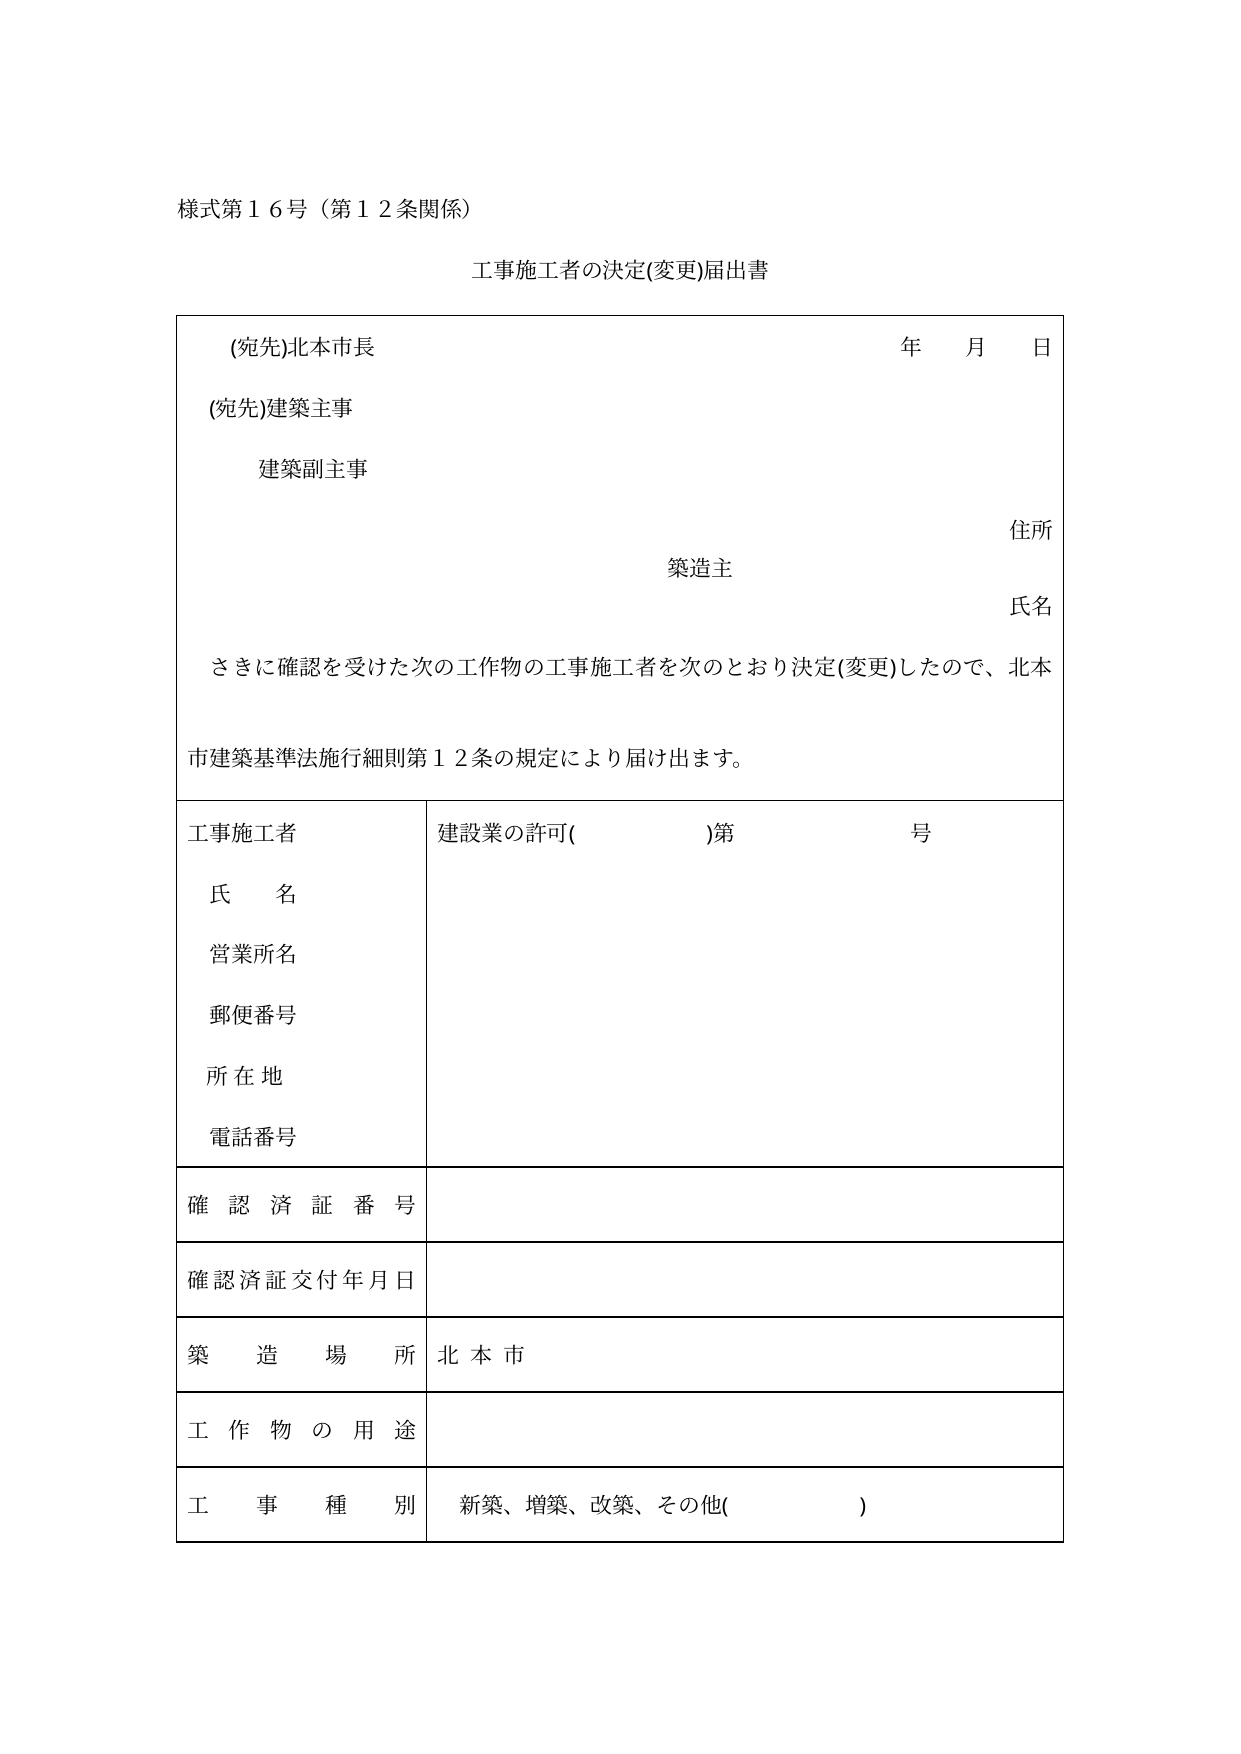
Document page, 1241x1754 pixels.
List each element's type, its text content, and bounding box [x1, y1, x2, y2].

table_cell 工事種別 [177, 1468, 426, 1541]
table_cell [427, 1393, 1063, 1466]
table_cell [427, 1243, 1063, 1316]
table_cell 築造場所 [177, 1318, 426, 1391]
text 工事施工者の決定(変更)届出書 [177, 238, 1063, 299]
table_cell 住所 氏名 [743, 498, 1063, 636]
table_cell 建設業の許可( )第 号 [427, 801, 1063, 1166]
table_cell 確認済証交付年月日 [177, 1243, 426, 1316]
table_header (宛先)北本市長 年 月 日 (宛先)建築主事 建築副主事 [177, 316, 1063, 498]
text 様式第１６号（第１２条関係） [177, 177, 1063, 238]
table_cell 北本市 [427, 1318, 1063, 1391]
table_cell 工作物の用途 [177, 1393, 426, 1466]
table_cell さきに確認を受けた次の工作物の工事施工者を次のとおり決定(変更)したので、北本市建築基準法施行細則第１２条の規定により届け出ます。 [177, 636, 1063, 800]
table_cell 確認済証番号 [177, 1168, 426, 1241]
table_cell [427, 1168, 1063, 1241]
table_cell 新築、増築、改築、その他( ) [427, 1468, 1063, 1541]
table_cell 築造主 [177, 498, 743, 636]
table_cell 工事施工者 氏 名 営業所名 郵便番号 所在地 電話番号 [177, 801, 426, 1166]
